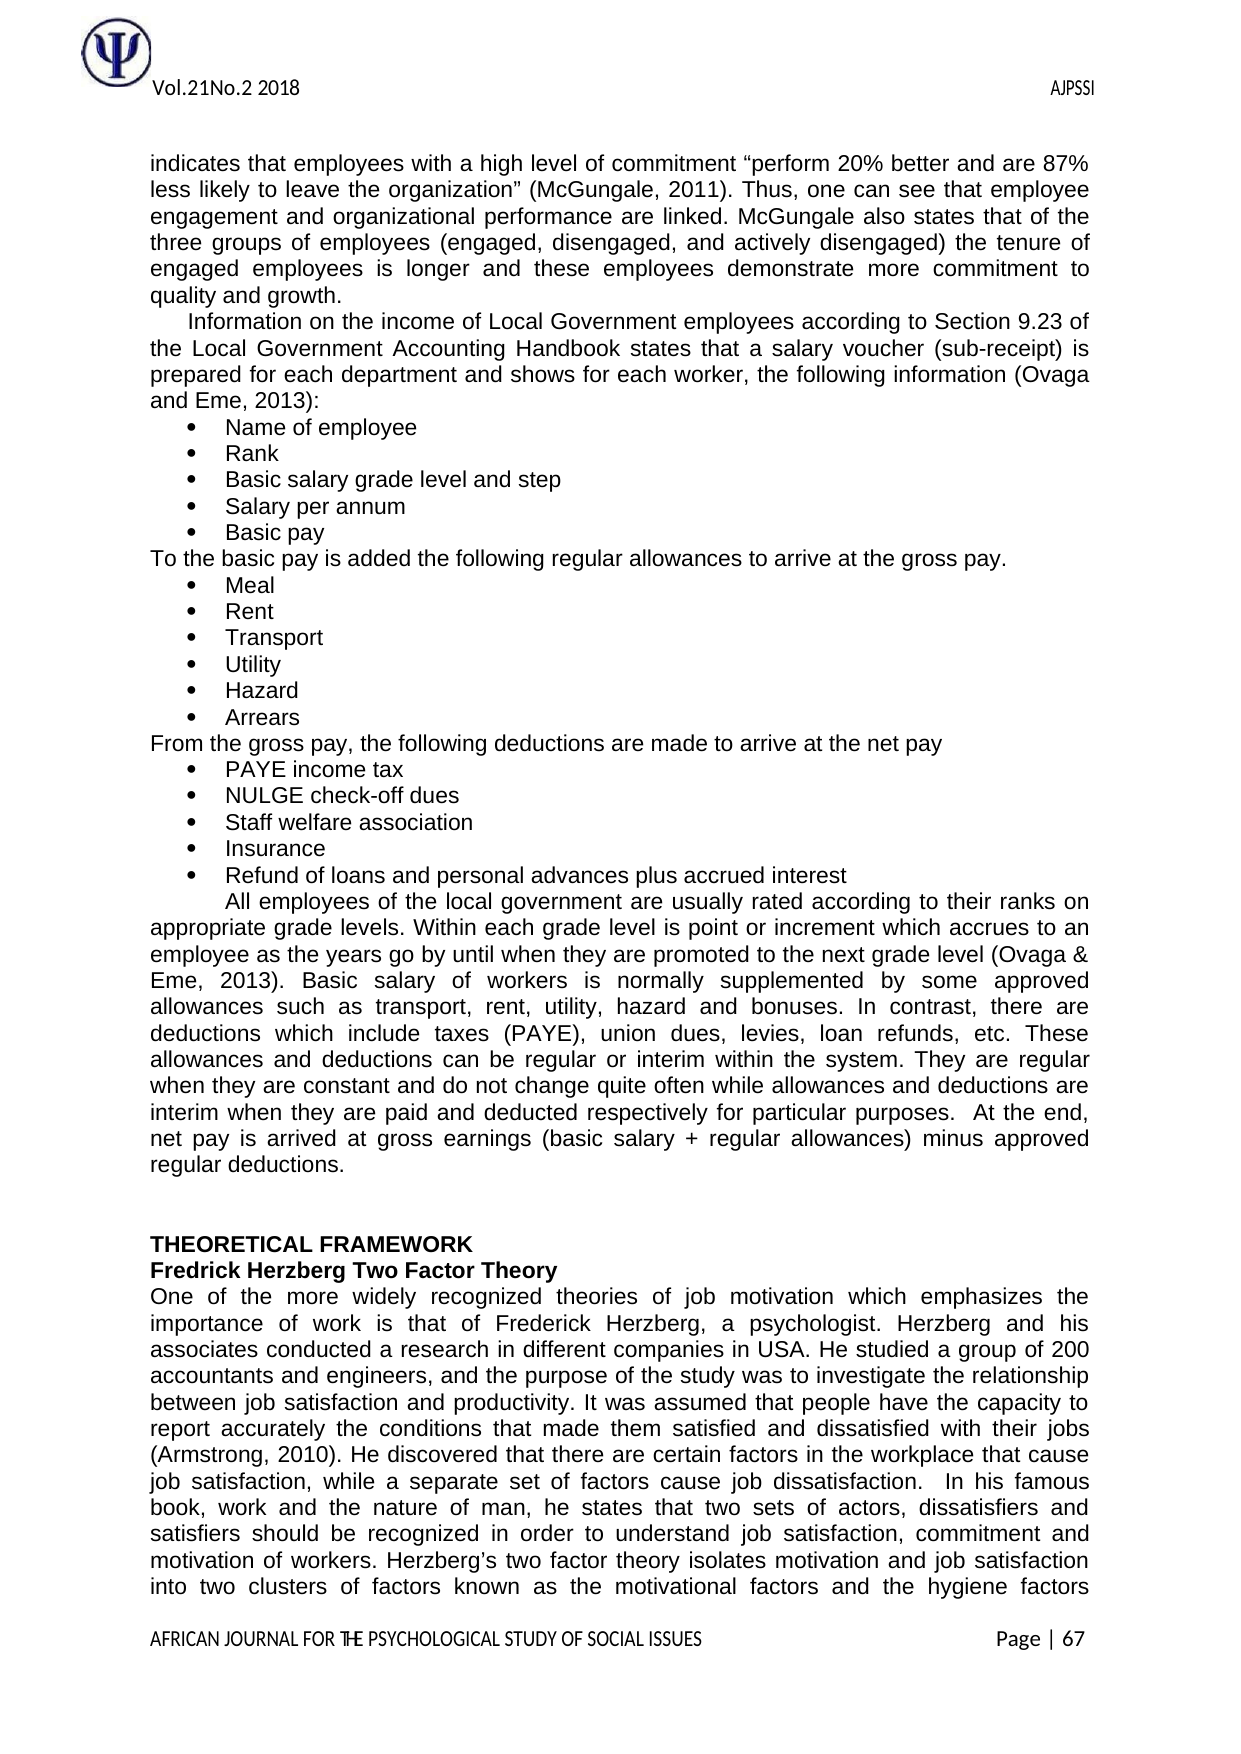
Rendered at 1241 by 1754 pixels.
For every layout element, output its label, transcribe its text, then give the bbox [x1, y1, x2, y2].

list Arrears [187, 703, 1090, 730]
list Meal [187, 572, 1090, 598]
list Insurance [187, 835, 1090, 862]
text To the basic pay is added the following regular allowances to arrive at the gross pay. [150, 545, 1090, 572]
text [150, 1283, 1090, 1599]
list Name of employee [187, 413, 1090, 440]
list Basic salary grade level and step [187, 466, 1090, 493]
list Rent [187, 598, 1090, 624]
list Rank [187, 440, 1090, 466]
list Basic pay [187, 519, 1090, 545]
text From the gross pay, the following deductions are made to arrive at the net pay [150, 730, 1090, 756]
picture [81, 16, 152, 87]
text THEORETICAL FRAMEWORK [150, 1231, 1090, 1257]
list NULGE check-off dues [187, 782, 1090, 809]
list Hazard [187, 677, 1090, 703]
text Fredrick Herzberg Two Factor Theory [150, 1257, 1090, 1283]
list PAYE income tax [187, 756, 1090, 782]
text Information on the income of Local Government employees according to Section 9.23 of the Local Government Accounting Handbook states that a salary voucher (sub-receipt) is prepared for each department and shows for each worker, the following information (Ovaga and Eme, 2013): [150, 308, 1090, 413]
list Staff welfare association [187, 809, 1090, 835]
list Salary per annum [187, 493, 1090, 519]
text All employees of the local government are usually rated according to their ranks on appropriate grade levels. Within each grade level is point or increment which accrues to an employee as the years go by until when they are promoted to the next grade level (Ovaga & Eme, 2013). Basic salary of workers is normally supplemented by some approved allowances such as transport, rent, utility, hazard and bonuses. In contrast, there are deductions which include taxes (PAYE), union dues, levies, loan refunds, etc. These allowances and deductions can be regular or interim within the system. They are regular when they are constant and do not change quite often while allowances and deductions are interim when they are paid and deducted respectively for particular purposes. At the end, net pay is arrived at gross earnings (basic salary + regular allowances) minus approved regular deductions. [150, 888, 1090, 1178]
list Refund of loans and personal advances plus accrued interest [187, 862, 1090, 888]
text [150, 150, 1090, 308]
list Utility [187, 651, 1090, 677]
list Transport [187, 624, 1090, 651]
